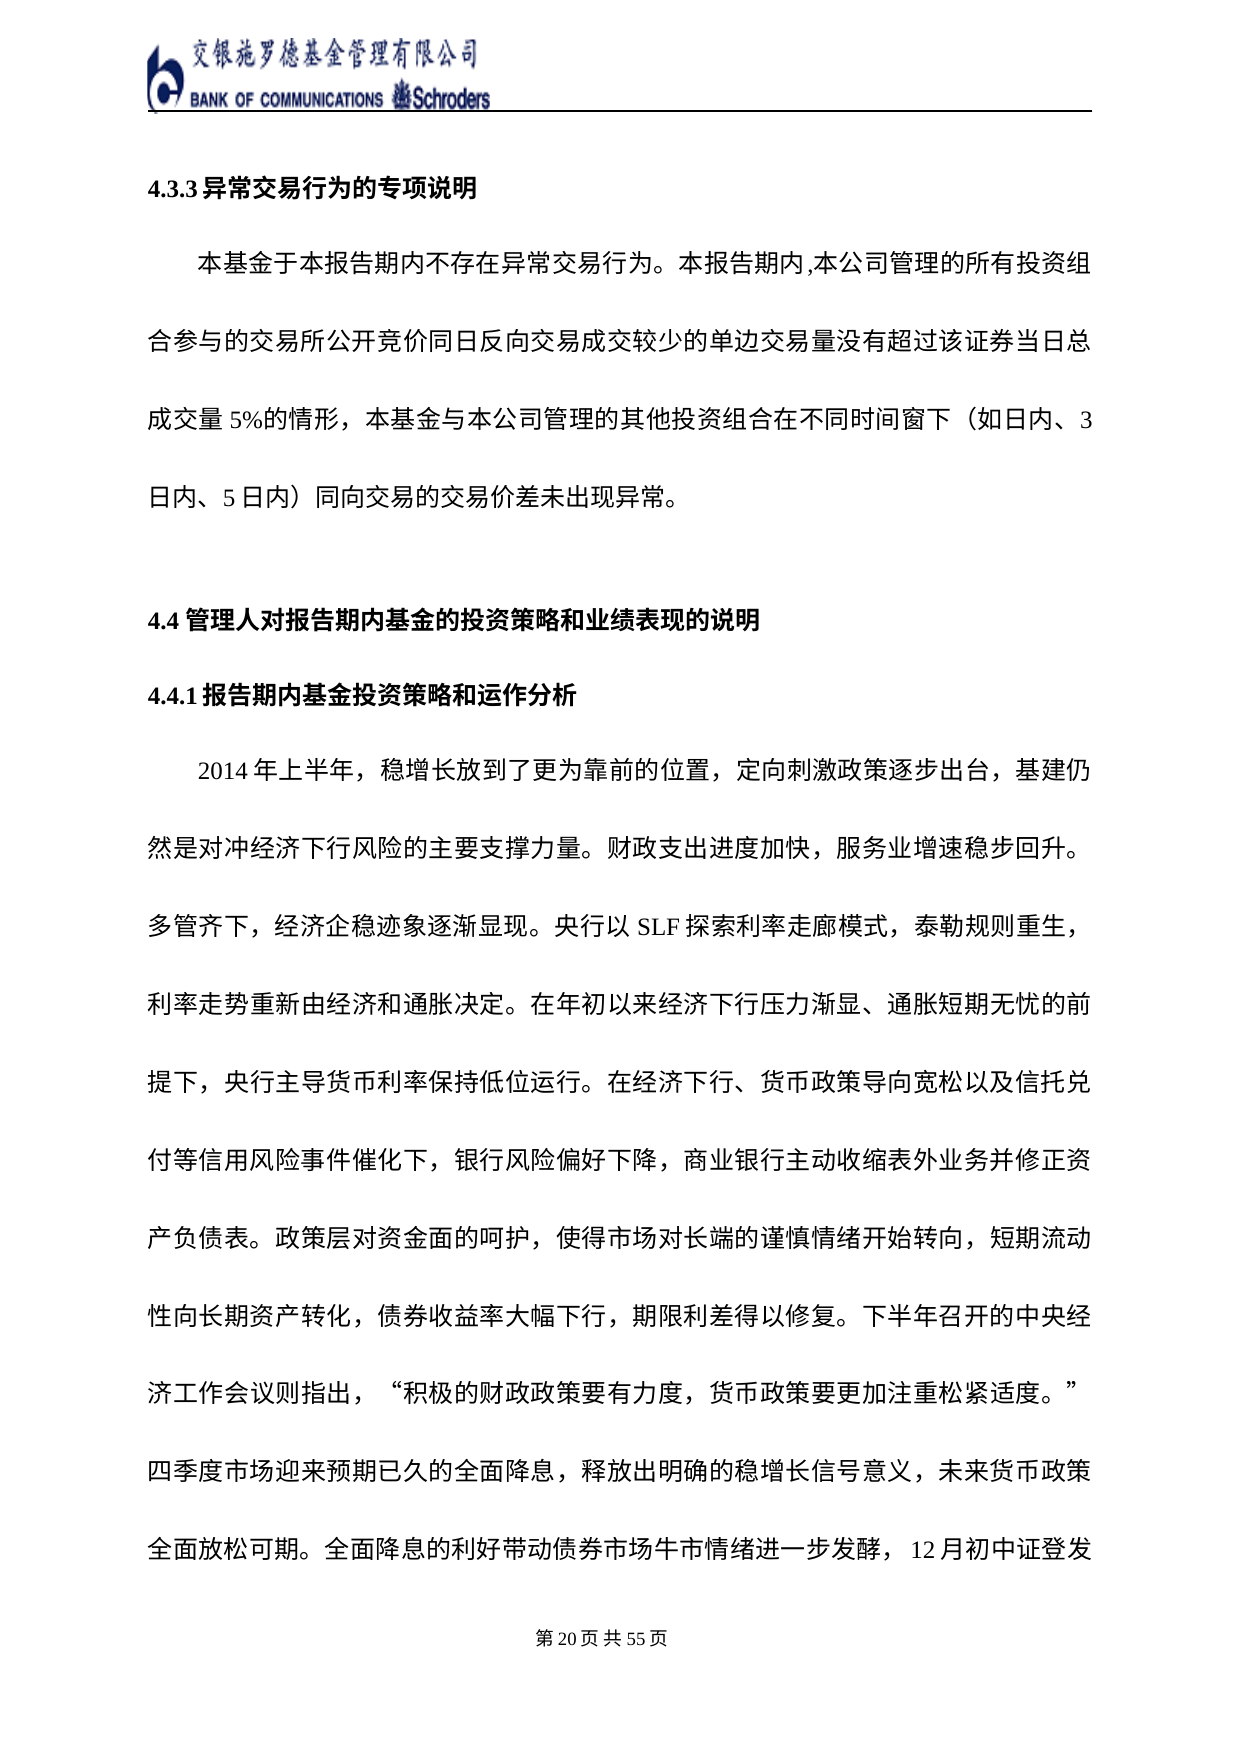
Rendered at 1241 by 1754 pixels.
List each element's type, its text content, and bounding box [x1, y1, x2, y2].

text 本基金于本报告期内不存在异常交易行为。本报告期内,本公司管理的所有投资组合参与的交易所公开竞价同日反向交易成交较少的单边交易量没有超过该证券当日总成交量5%的情形，本基金与本公司管理的其他投资组合在不同时间窗下（如日内、3日内、5日内）同向交易的交易价差未出现异常。 [148, 229, 1092, 528]
picture [147, 38, 490, 114]
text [148, 736, 1092, 1580]
subtitle 4.4 管理人对报告期内基金的投资策略和业绩表现的说明 [148, 586, 1092, 651]
subtitle 4.4.1报告期内基金投资策略和运作分析 [148, 661, 1092, 726]
subtitle 4.3.3异常交易行为的专项说明 [148, 154, 1092, 219]
